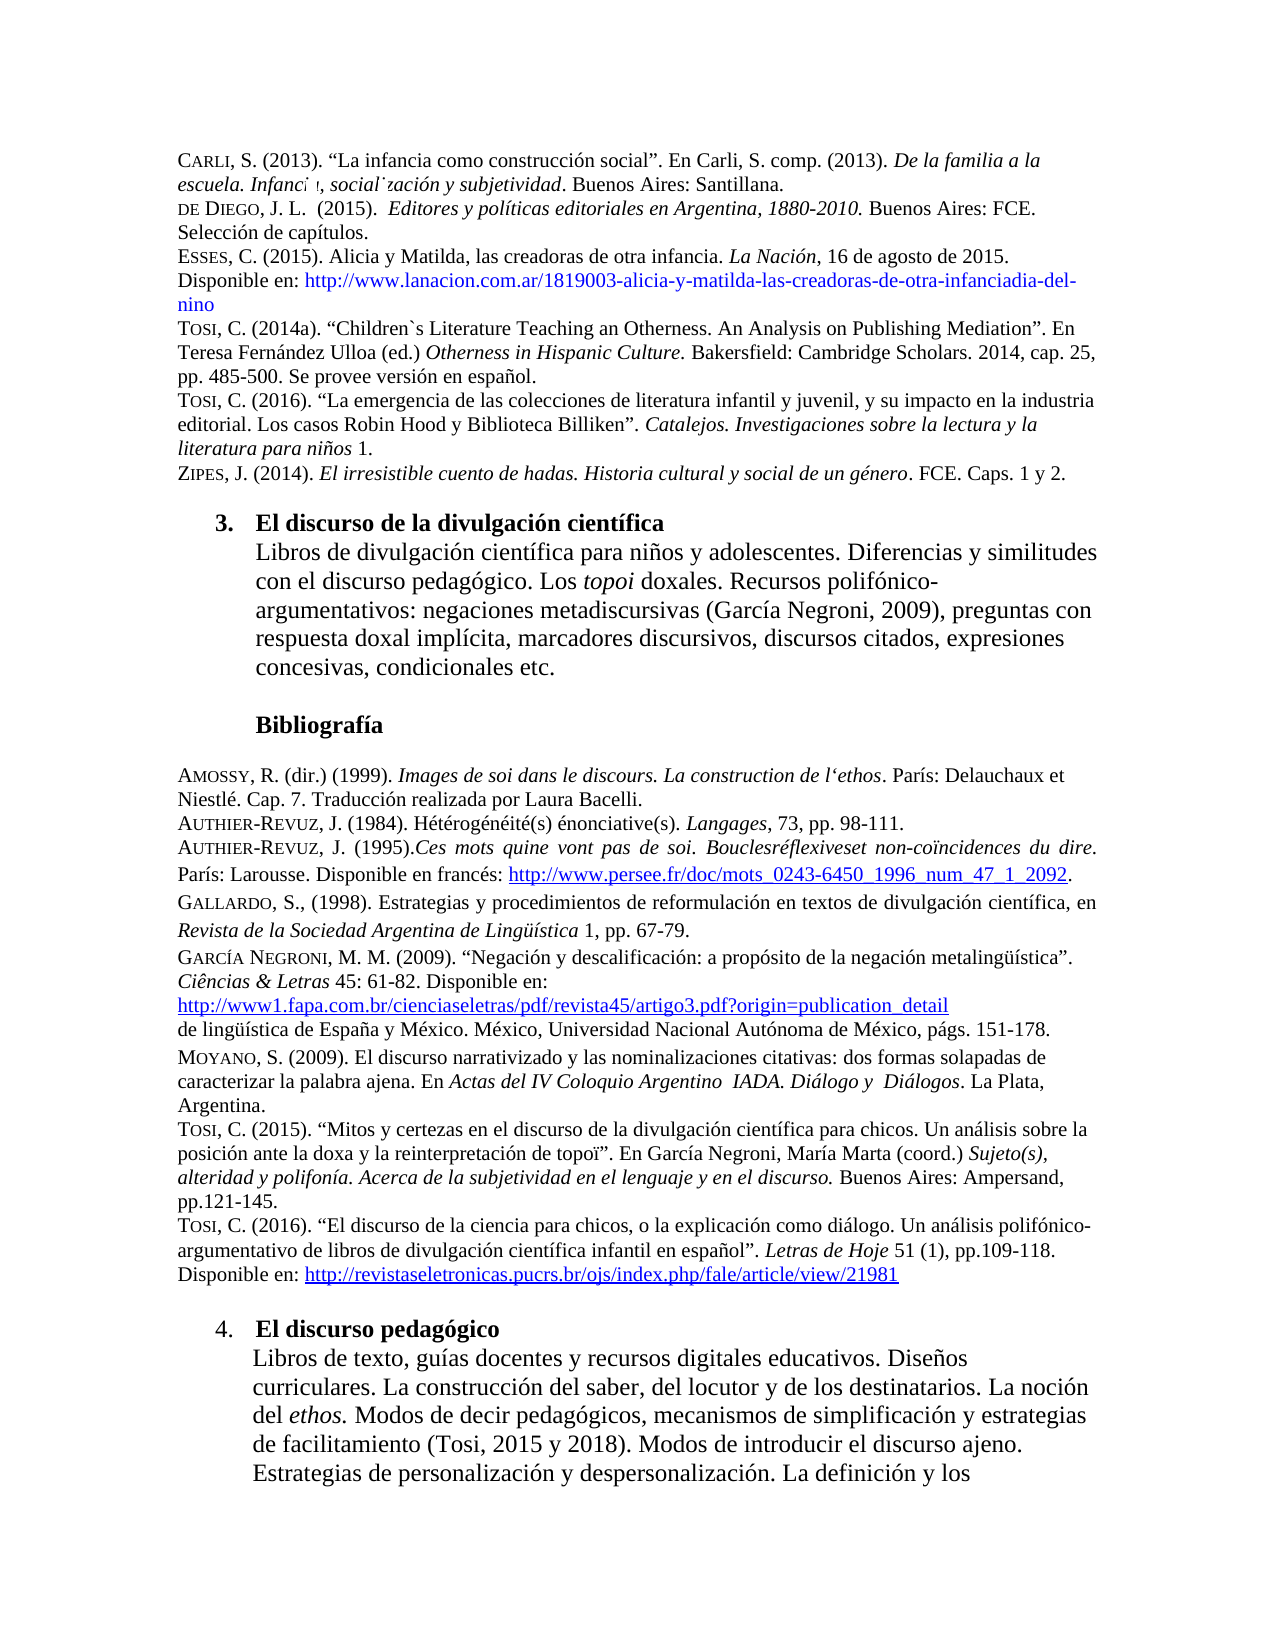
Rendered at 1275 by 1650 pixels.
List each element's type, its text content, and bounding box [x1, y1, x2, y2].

text Amossy, R. (dir.) (1999). Images de soi dans le discours. La construction de l‘ethos. París: Delauchaux et Niestlé. Cap. 7. Traducción realizada por Laura Bacelli. [177, 763, 1098, 811]
text Gallardo, S., (1998). Estrategias y procedimientos de reformulación en textos de divulgación científica, en Revista de la Sociedad Argentina de Lingüística 1, pp. 67-79. [177, 890, 1098, 942]
text Tosi, C. (2015). “Mitos y certezas en el discurso de la divulgación científica para chicos. Un análisis sobre la posición ante la doxa y la reinterpretación de topoï”. En García Negroni, María Marta (coord.) Sujeto(s), alteridad y polifonía. Acerca de la subjetividad en el lenguaje y en el discurso. Buenos Aires: Ampersand, pp.121-145. [177, 1117, 1098, 1213]
list Libros de divulgación científica para niños y adolescentes. Diferencias y similitudes con el discurso pedagógico. Los topoi doxales. Recursos polifónico-argumentativos: negaciones metadiscursivas (García Negroni, 2009), preguntas con respuesta doxal implícita, marcadores discursivos, discursos citados, expresiones concesivas, condicionales etc. [255, 537, 1098, 681]
text Tosi, C. (2014a). “Children`s Literature Teaching an Otherness. An Analysis on Publishing Mediation”. En Teresa Fernández Ulloa (ed.) Otherness in Hispanic Culture. Bakersfield: Cambridge Scholars. 2014, cap. 25, pp. 485-500. Se provee versión en español. [177, 316, 1098, 388]
list El discurso de la divulgación científica [215, 508, 1098, 537]
text Tosi, C. (2016). “La emergencia de las colecciones de literatura infantil y juvenil, y su impacto en la industria editorial. Los casos Robin Hood y Biblioteca Billiken”. Catalejos. Investigaciones sobre la lectura y la literatura para niños 1. [177, 388, 1098, 460]
text de Diego, J. L. (2015). Editores y políticas editoriales en Argentina, 1880-2010. Buenos Aires: FCE. Selección de capítulos. [177, 196, 1098, 244]
list Bibliografía [255, 710, 1098, 738]
text Zipes, J. (2014). El irresistible cuento de hadas. Historia cultural y social de un género. FCE. Caps. 1 y 2. [177, 460, 1098, 484]
text Authier-Revuz, J. (1995).Ces mots quine vont pas de soi. Bouclesréflexiveset non-coïncidences du dire. París: Larousse. Disponible en francés: http://www.persee.fr/doc/mots_0243-6450_1996_num_47_1_2092. [177, 835, 1098, 886]
text Authier-Revuz, J. (1984). Hétérogénéité(s) énonciative(s). Langages, 73, pp. 98-111. [177, 811, 1098, 835]
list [252, 1343, 1098, 1487]
text Esses, C. (2015). Alicia y Matilda, las creadoras de otra infancia. La Nación, 16 de agosto de 2015. Disponible en: http://www.lanacion.com.ar/1819003-alicia-y-matilda-las-creadoras-de-otra-infanciadia-del-nino [177, 244, 1098, 316]
text de lingüística de España y México. México, Universidad Nacional Autónoma de México, págs. 151-178. [177, 1017, 1098, 1041]
text García Negroni, M. M. (2009). “Negación y descalificación: a propósito de la negación metalingüística”. Ciências & Letras 45: 61-82. Disponible en: http://www1.fapa.com.br/cienciaseletras/pdf/revista45/artigo3.pdf?origin=publication_detail [177, 945, 1098, 1017]
list El discurso pedagógico [215, 1314, 1098, 1343]
text Tosi, C. (2016). “El discurso de la ciencia para chicos, o la explicación como diálogo. Un análisis polifónico-argumentativo de libros de divulgación científica infantil en español”. Letras de Hoje 51 (1), pp.109-118. Disponible en: http://revistaseletronicas.pucrs.br/ojs/index.php/fale/article/view/21981 [177, 1213, 1098, 1286]
text Moyano, S. (2009). El discurso narrativizado y las nominalizaciones citativas: dos formas solapadas de caracterizar la palabra ajena. En Actas del IV Coloquio Argentino IADA. Diálogo y Diálogos. La Plata, Argentina. [177, 1045, 1098, 1117]
text Carli, S. (2013). “La infancia como construcción social”. En Carli, S. comp. (2013). De la familia a la escuela. Infancia, socialización y subjetividad. Buenos Aires: Santillana. [177, 148, 1098, 196]
